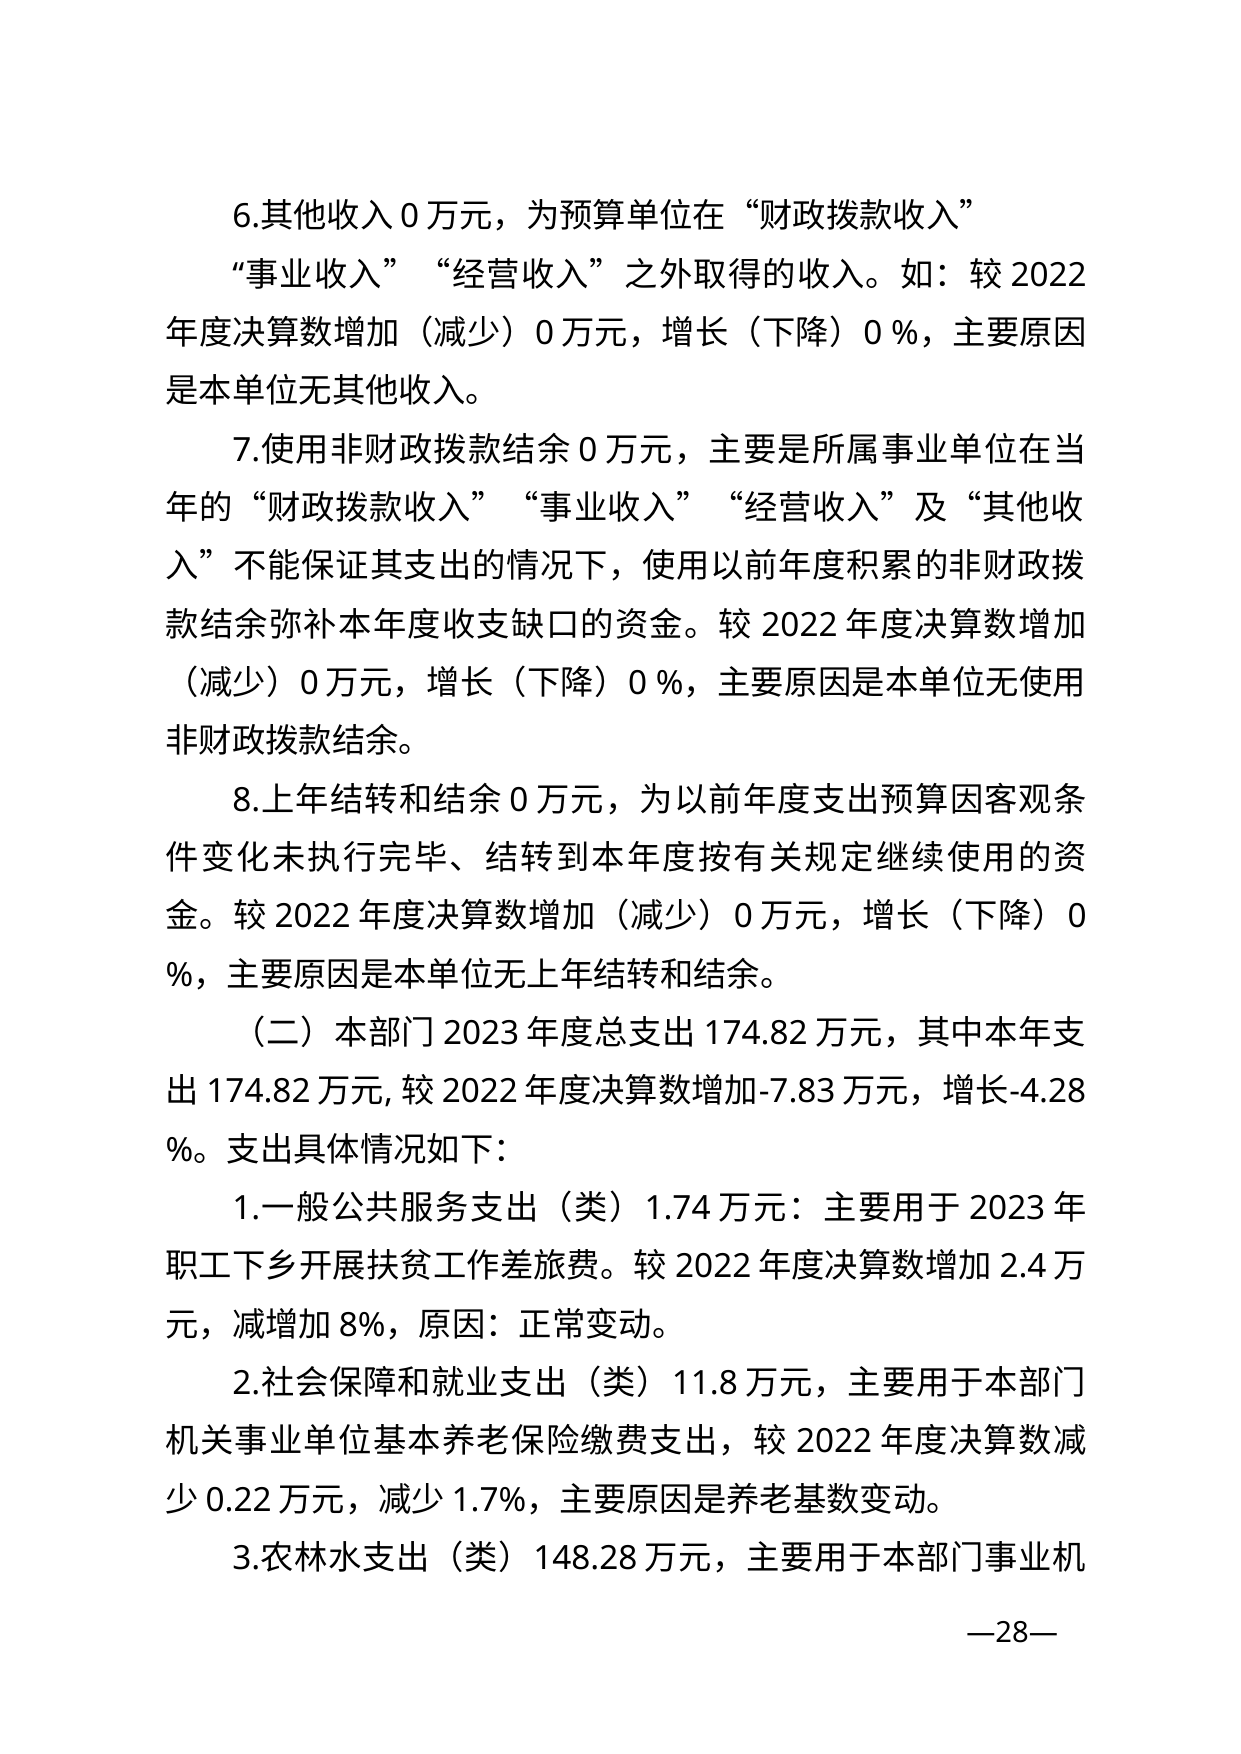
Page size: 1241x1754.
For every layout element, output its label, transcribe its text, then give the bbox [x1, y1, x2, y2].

text 7.使用非财政拨款结余0万元，主要是所属事业单位在当年的“财政拨款收入”“事业收入”“经营收入”及“其他收入”不能保证其支出的情况下，使用以前年度积累的非财政拨款结余弥补本年度收支缺口的资金。较2022年度决算数增加（减少）0万元，增长（下降）0 %，主要原因是本单位无使用非财政拨款结余。 [165, 412, 1087, 762]
text 2.社会保障和就业支出（类）11.8万元，主要用于本部门机关事业单位基本养老保险缴费支出，较2022年度决算数减少0.22万元，减少1.7%，主要原因是养老基数变动。 [165, 1346, 1087, 1521]
text 8.上年结转和结余0万元，为以前年度支出预算因客观条件变化未执行完毕、结转到本年度按有关规定继续使用的资金。较2022年度决算数增加（减少）0万元，增长（下降）0 %，主要原因是本单位无上年结转和结余。 [165, 762, 1087, 996]
text 1.一般公共服务支出（类）1.74万元：主要用于2023年职工下乡开展扶贫工作差旅费。较2022年度决算数增加2.4万元，减增加8%，原因：正常变动。 [165, 1171, 1087, 1346]
text （二）本部门2023年度总支出174.82万元，其中本年支出 174.82万元, 较2022年度决算数增加-7.83万元，增长-4.28 %。支出具体情况如下： [165, 996, 1087, 1171]
text “事业收入”“经营收入”之外取得的收入。如：较2022年度决算数增加（减少）0万元，增长（下降）0 %，主要原因是本单位无其他收入。 [165, 237, 1087, 412]
text 6.其他收入0万元，为预算单位在“财政拨款收入” [165, 179, 1087, 237]
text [165, 1521, 1087, 1579]
